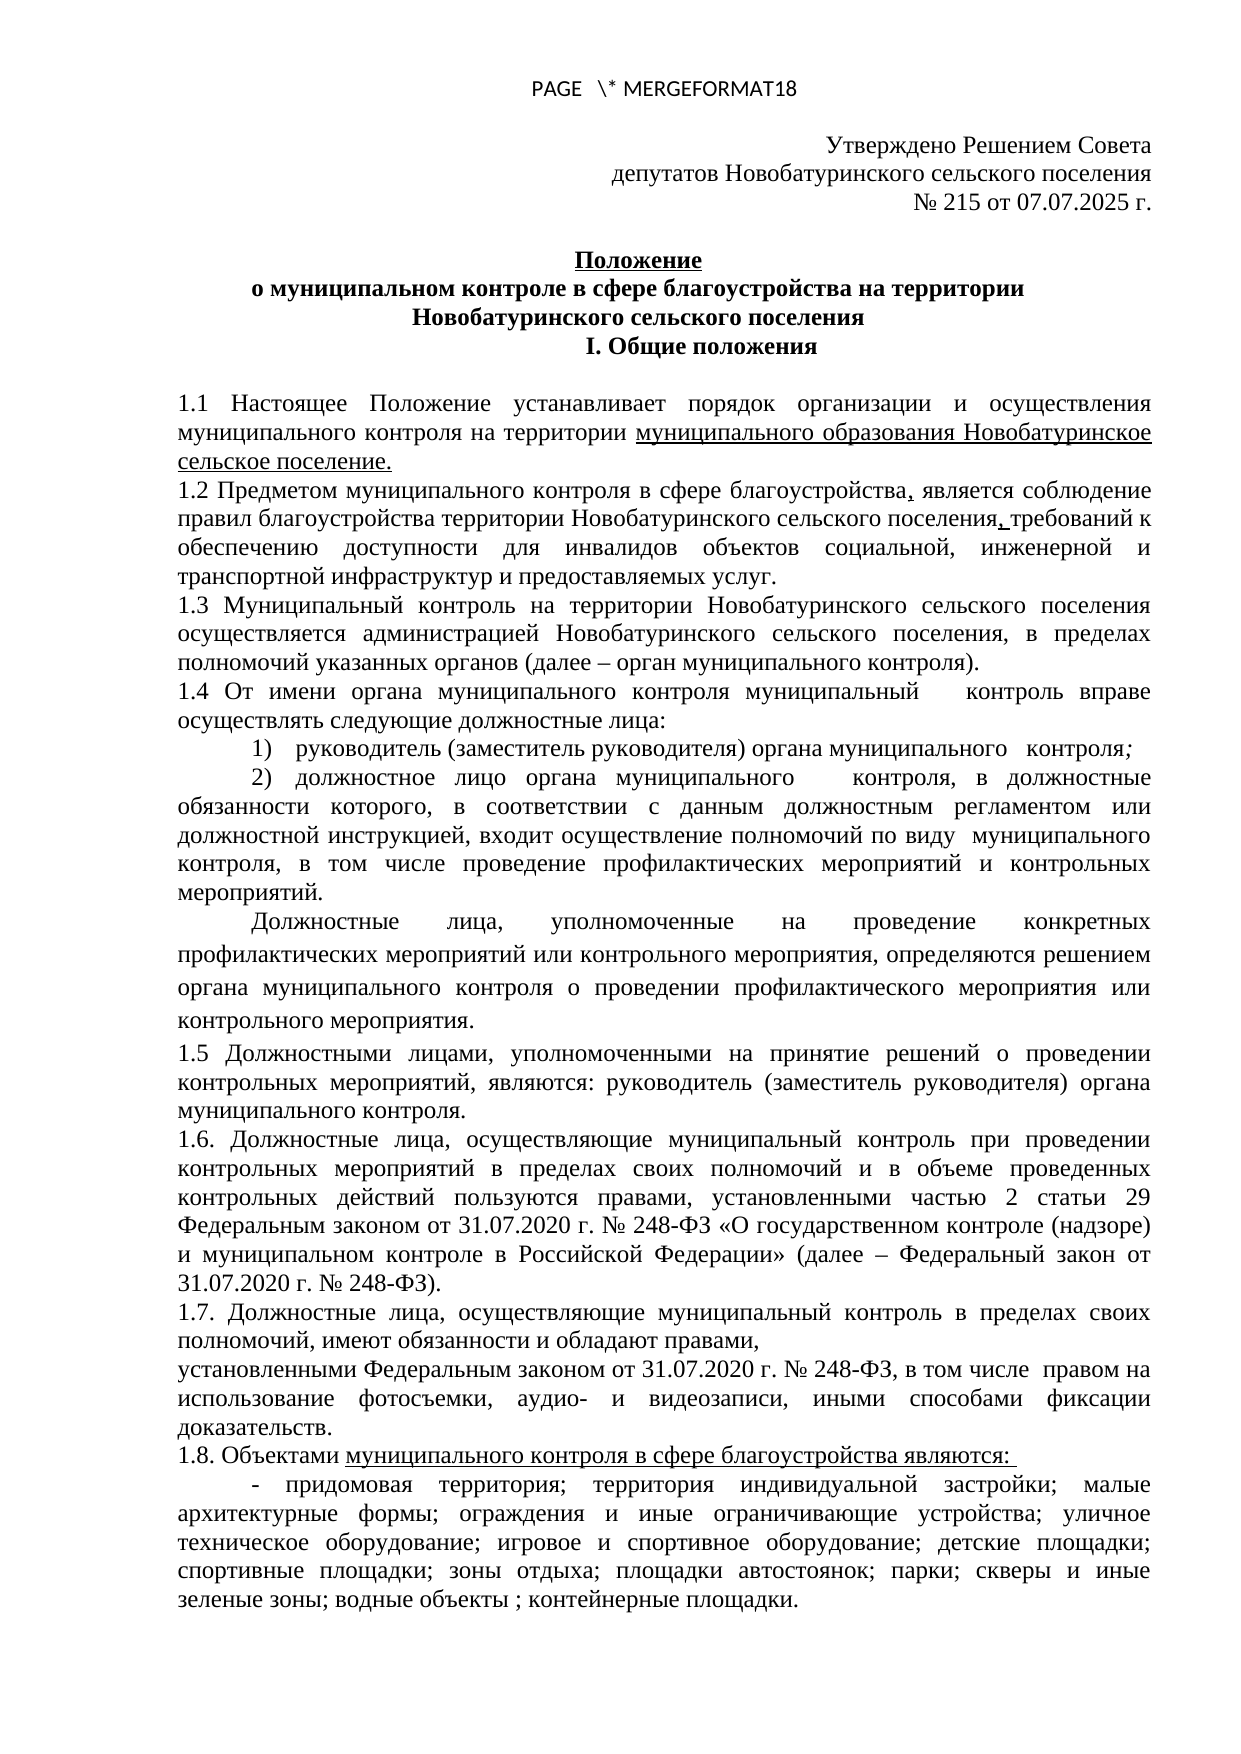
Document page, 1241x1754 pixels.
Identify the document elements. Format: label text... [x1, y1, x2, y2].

text 1.8. Объектами муниципального контроля в сфере благоустройства являются: [177, 1441, 1152, 1469]
list Должностные лица, уполномоченные на проведение конкретных профилактических мероприятий или контрольного мероприятия, определяются решением органа муниципального контроля о проведении профилактического мероприятия или контрольного мероприятия. [177, 906, 1152, 1034]
text № 215 от 07.07.2025 г. [177, 187, 1152, 216]
text установленными Федеральным законом от 31.07.2020 г. № 248-ФЗ, в том числе правом на использование фотосъемки, аудио- и видеозаписи, иными способами фиксации доказательств. [177, 1354, 1152, 1441]
text 1.3 Муниципальный контроль на территории Новобатуринского сельского поселения осуществляется администрацией Новобатуринского сельского поселения, в пределах полномочий указанных органов (далее – орган муниципального контроля). [177, 590, 1152, 676]
list руководитель (заместитель руководителя) органа муниципального контроля; [177, 733, 1152, 762]
text депутатов Новобатуринского сельского поселения [177, 158, 1152, 187]
text 1.2 Предметом муниципального контроля в сфере благоустройства, является соблюдение правил благоустройства территории Новобатуринского сельского поселения, требований к обеспечению доступности для инвалидов объектов социальной, инженерной и транспортной инфраструктур и предоставляемых услуг. [177, 475, 1152, 590]
text 1.6. Должностные лица, осуществляющие муниципальный контроль при проведении контрольных мероприятий в пределах своих полномочий и в объеме проведенных контрольных действий пользуются правами, установленными частью 2 статьи 29 Федеральным законом от 31.07.2020 г. № 248-ФЗ «О государственном контроле (надзоре) и муниципальном контроле в Российской Федерации» (далее – Федеральный закон от 31.07.2020 г. № 248-ФЗ). [177, 1124, 1152, 1297]
text 1.4 От имени органа муниципального контроля муниципальный контроль вправе осуществлять следующие должностные лица: [177, 676, 1152, 733]
table_header Положение о муниципальном контроле в сфере благоустройства на территории Новобатуринского сельского поселения [165, 245, 1111, 331]
text - придомовая территория; территория индивидуальной застройки; малые архитектурные формы; ограждения и иные ограничивающие устройства; уличное техническое оборудование; игровое и спортивное оборудование; детские площадки; спортивные площадки; зоны отдыха; площадки автостоянок; парки; скверы и иные зеленые зоны; водные объекты ; контейнерные площадки. [177, 1469, 1152, 1613]
text 1.5 Должностными лицами, уполномоченными на принятие решений о проведении контрольных мероприятий, являются: руководитель (заместитель руководителя) органа муниципального контроля. [177, 1038, 1152, 1124]
text Утверждено Решением Совета [177, 130, 1152, 158]
list должностное лицо органа муниципального контроля, в должностные обязанности которого, в соответствии с данным должностным регламентом или должностной инструкцией, входит осуществление полномочий по виду муниципального контроля, в том числе проведение профилактических мероприятий и контрольных мероприятий. [177, 762, 1152, 906]
list I. Общие положения [177, 331, 1152, 360]
text 1.7. Должностные лица, осуществляющие муниципальный контроль в пределах своих полномочий, имеют обязанности и обладают правами, [177, 1297, 1152, 1354]
text 1.1 Настоящее Положение устанавливает порядок организации и осуществления муниципального контроля на территории муниципального образования Новобатуринское сельское поселение. [177, 388, 1152, 475]
